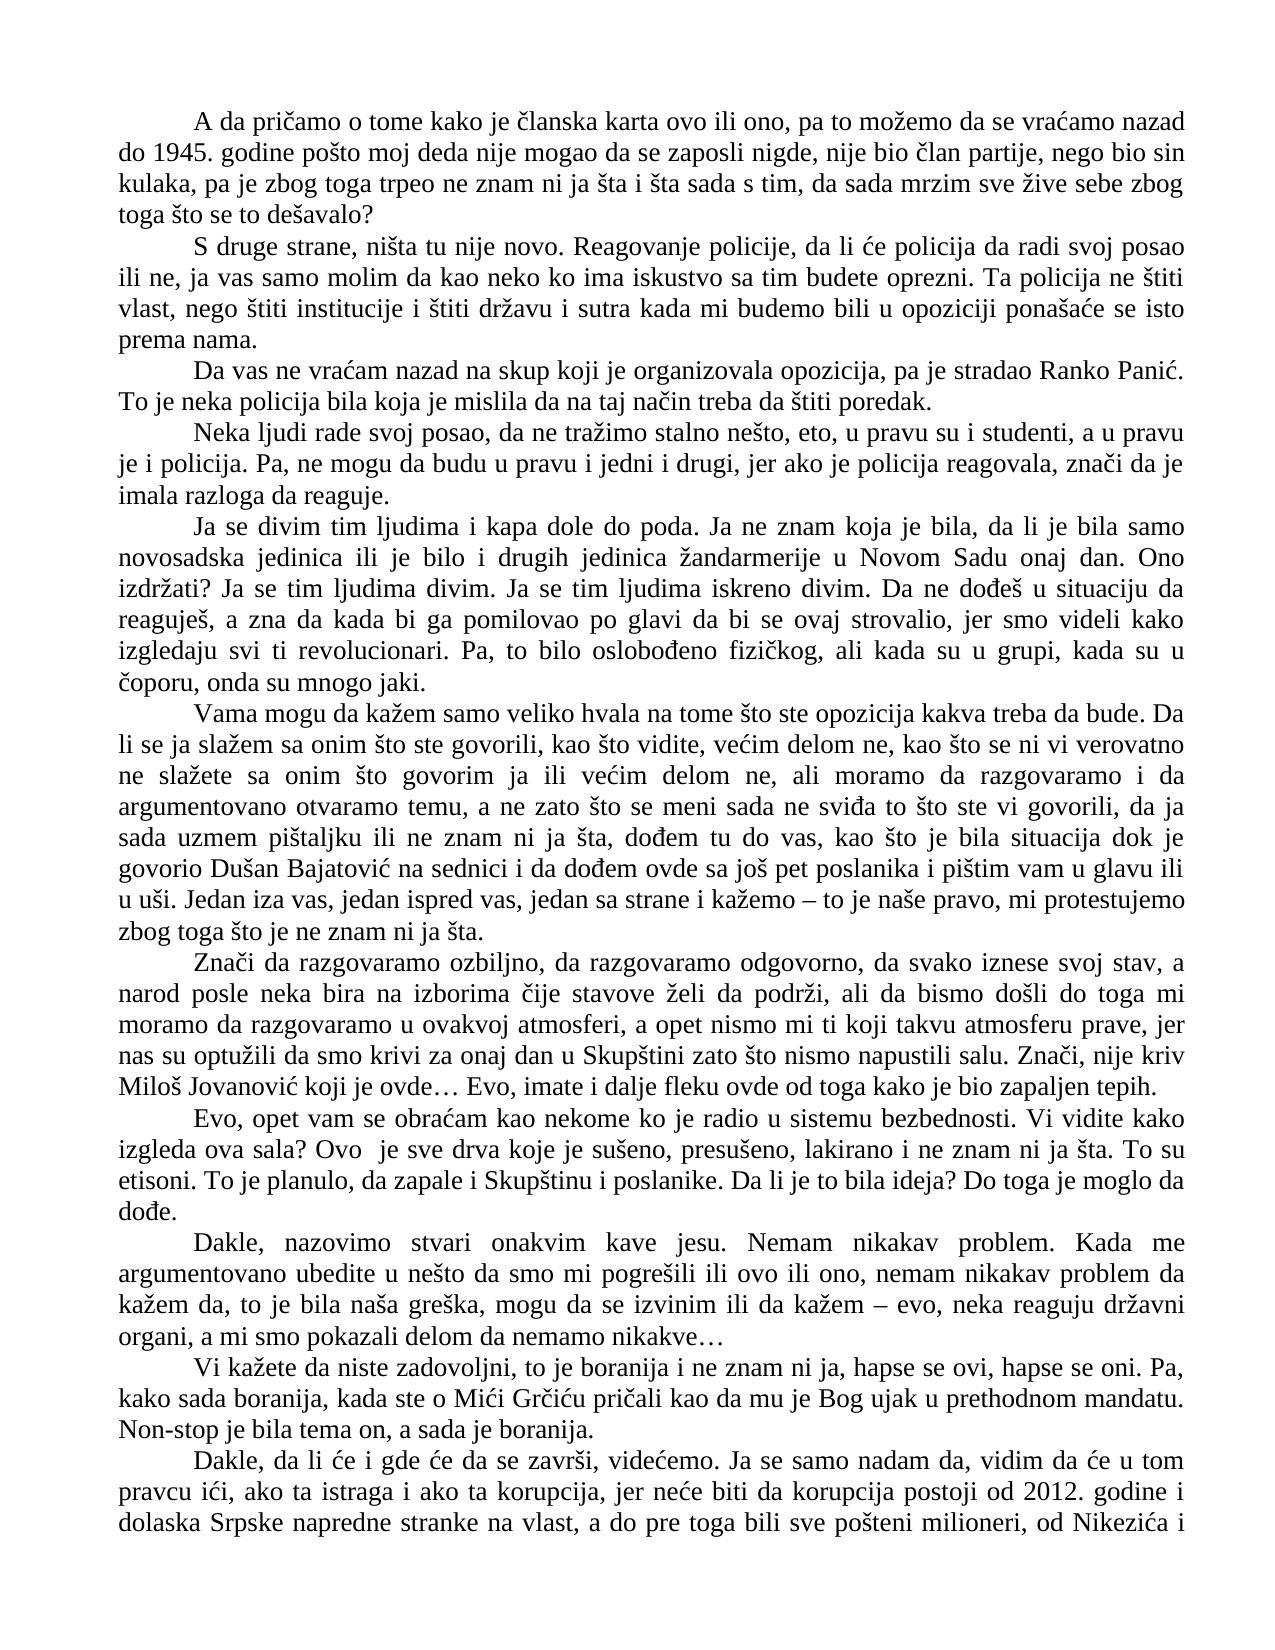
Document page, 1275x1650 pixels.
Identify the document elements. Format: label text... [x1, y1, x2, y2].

text S druge strane, ništa tu nije novo. Reagovanje policije, da li će policija da radi svoj posao ili ne, ja vas samo molim da kao neko ko ima iskustvo sa tim budete oprezni. Ta policija ne štiti vlast, nego štiti institucije i štiti državu i sutra kada mi budemo bili u opoziciji ponašaće se isto prema nama. [118, 229, 1186, 354]
text Ja se divim tim ljudima i kapa dole do poda. Ja ne znam koja je bila, da li je bila samo novosadska jedinica ili je bilo i drugih jedinica žandarmerije u Novom Sadu onaj dan. Ono izdržati? Ja se tim ljudima divim. Ja se tim ljudima iskreno divim. Da ne dođeš u situaciju da reaguješ, a zna da kada bi ga pomilovao po glavi da bi se ovaj strovalio, jer smo videli kako izgledaju svi ti revolucionari. Pa, to bilo oslobođeno fizičkog, ali kada su u grupi, kada su u čoporu, onda su mnogo jaki. [118, 510, 1186, 697]
text Neka ljudi rade svoj posao, da ne tražimo stalno nešto, eto, u pravu su i studenti, a u pravu je i policija. Pa, ne mogu da budu u pravu i jedni i drugi, jer ako je policija reagovala, znači da je imala razloga da reaguje. [118, 416, 1186, 510]
text Evo, opet vam se obraćam kao nekome ko je radio u sistemu bezbednosti. Vi vidite kako izgleda ova sala? Ovo je sve drva koje je sušeno, presušeno, lakirano i ne znam ni ja šta. To su etisoni. To je planulo, da zapale i Skupštinu i poslanike. Da li je to bila ideja? Do toga je moglo da dođe. [118, 1102, 1186, 1226]
text Da vas ne vraćam nazad na skup koji je organizovala opozicija, pa je stradao Ranko Panić. To je neka policija bila koja je mislila da na taj način treba da štiti poredak. [118, 354, 1186, 416]
text Dakle, nazovimo stvari onakvim kave jesu. Nemam nikakav problem. Kada me argumentovano ubedite u nešto da smo mi pogrešili ili ovo ili ono, nemam nikakav problem da kažem da, to je bila naša greška, mogu da se izvinim ili da kažem – evo, neka reaguju državni organi, a mi smo pokazali delom da nemamo nikakve… [118, 1226, 1186, 1351]
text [118, 1444, 1186, 1538]
text Znači da razgovaramo ozbiljno, da razgovaramo odgovorno, da svako iznese svoj stav, a narod posle neka bira na izborima čije stavove želi da podrži, ali da bismo došli do toga mi moramo da razgovaramo u ovakvoj atmosferi, a opet nismo mi ti koji takvu atmosferu prave, jer nas su optužili da smo krivi za onaj dan u Skupštini zato što nismo napustili salu. Znači, nije kriv Miloš Jovanović koji je ovde… Evo, imate i dalje fleku ovde od toga kako je bio zapaljen tepih. [118, 946, 1186, 1102]
text A da pričamo o tome kako je članska karta ovo ili ono, pa to možemo da se vraćamo nazad do 1945. godine pošto moj deda nije mogao da se zaposli nigde, nije bio član partije, nego bio sin kulaka, pa je zbog toga trpeo ne znam ni ja šta i šta sada s tim, da sada mrzim sve žive sebe zbog toga što se to dešavalo? [118, 105, 1186, 229]
text Vama mogu da kažem samo veliko hvala na tome što ste opozicija kakva treba da bude. Da li se ja slažem sa onim što ste govorili, kao što vidite, većim delom ne, kao što se ni vi verovatno ne slažete sa onim što govorim ja ili većim delom ne, ali moramo da razgovaramo i da argumentovano otvaramo temu, a ne zato što se meni sada ne sviđa to što ste vi govorili, da ja sada uzmem pištaljku ili ne znam ni ja šta, dođem tu do vas, kao što je bila situacija dok je govorio Dušan Bajatović na sednici i da dođem ovde sa još pet poslanika i pištim vam u glavu ili u uši. Jedan iza vas, jedan ispred vas, jedan sa strane i kažemo – to je naše pravo, mi protestujemo zbog toga što je ne znam ni ja šta. [118, 697, 1186, 946]
text Vi kažete da niste zadovoljni, to je boranija i ne znam ni ja, hapse se ovi, hapse se oni. Pa, kako sada boranija, kada ste o Mići Grčiću pričali kao da mu je Bog ujak u prethodnom mandatu. Non-stop je bila tema on, a sada je boranija. [118, 1351, 1186, 1444]
